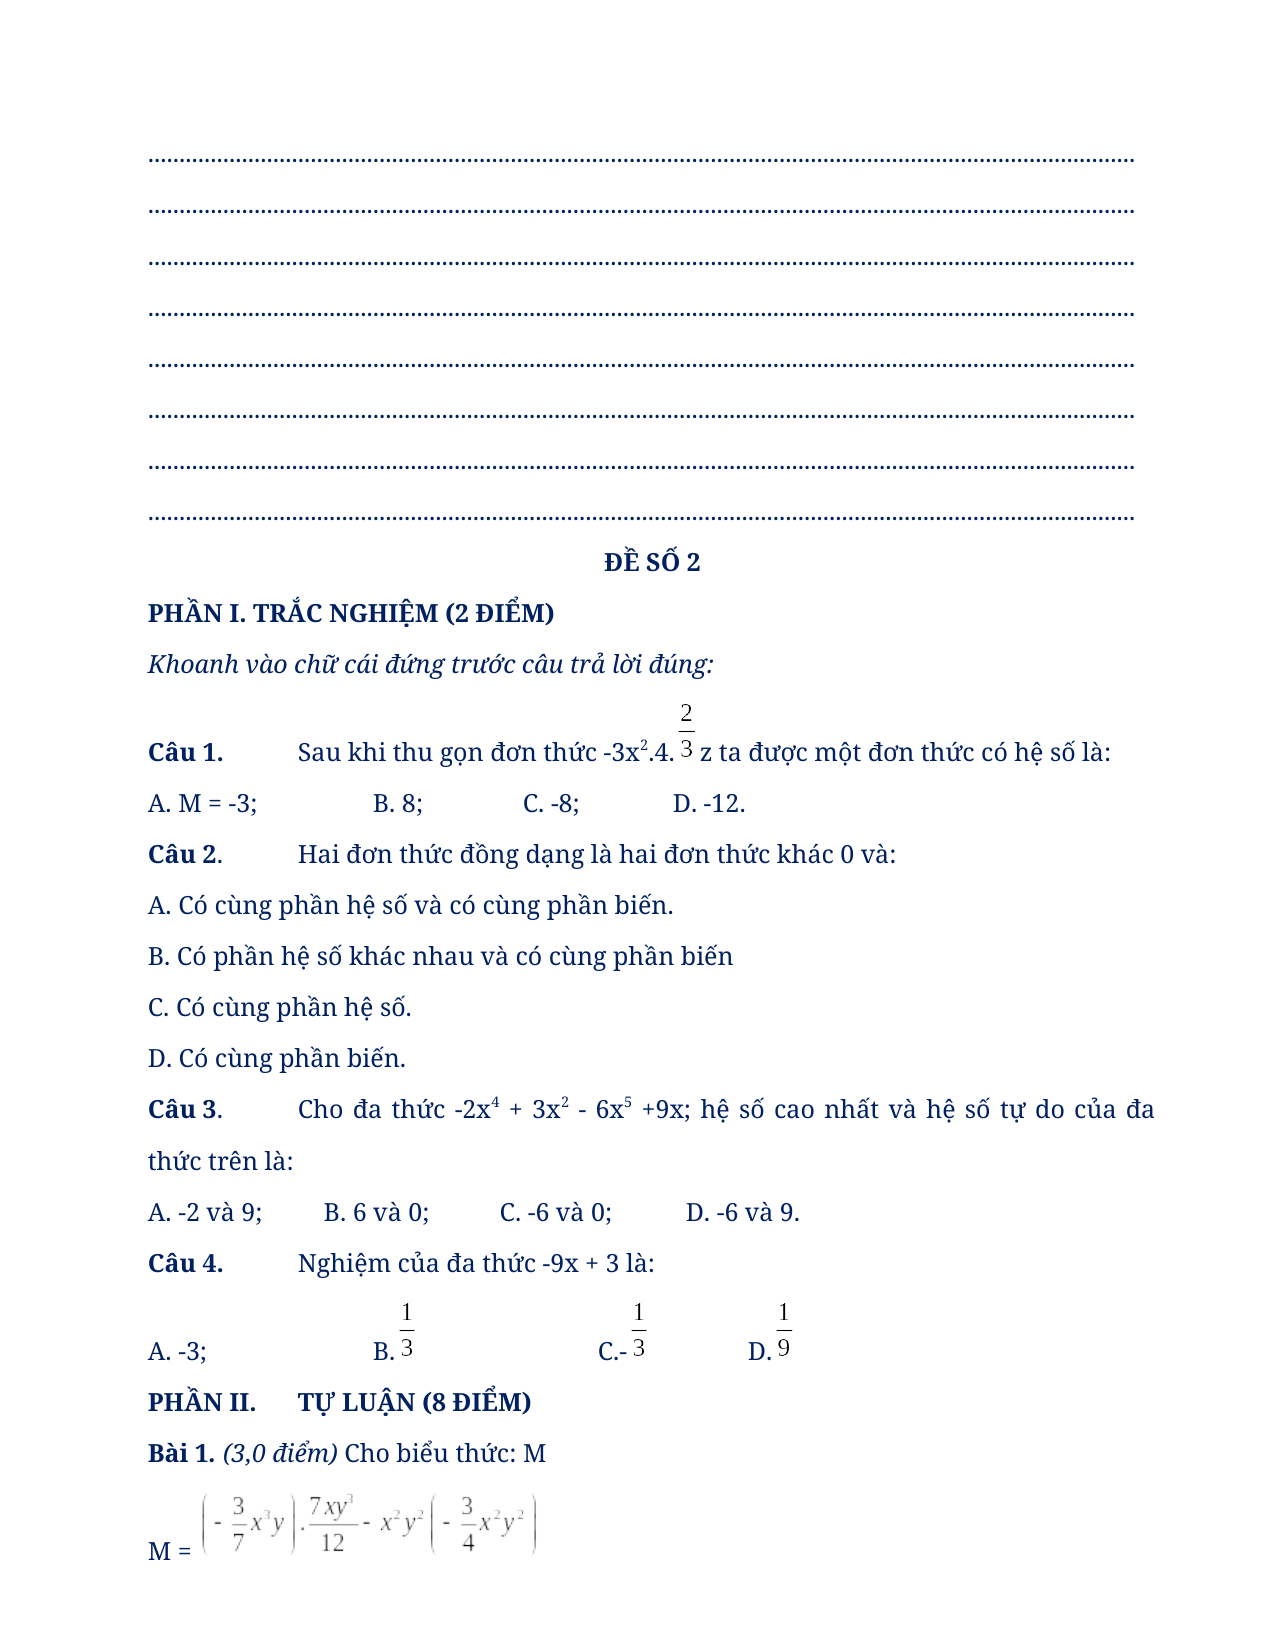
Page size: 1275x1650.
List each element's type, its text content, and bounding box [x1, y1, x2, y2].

text A. -2 và 9; B. 6 và 0; C. -6 và 0; D. -6 và 9. [148, 1194, 1157, 1228]
text Câu 2. Hai đơn thức đồng dạng là hai đơn thức khác 0 và: [148, 837, 1157, 871]
text B. Có phần hệ số khác nhau và có cùng phần biến [148, 939, 1157, 973]
text D. Có cùng phần biến. [148, 1041, 1157, 1075]
text M = [148, 1487, 1157, 1567]
text ĐỀ SỐ 2 [148, 544, 1157, 578]
text Khoanh vào chữ cái đứng trước câu trả lời đúng: [148, 646, 1157, 681]
text Bài 1. (3,0 điểm) Cho biểu thức: M [148, 1436, 1157, 1470]
text C. Có cùng phần hệ số. [148, 990, 1157, 1024]
text PHẦN II. TỰ LUẬN (8 ĐIỂM) [148, 1384, 1157, 1419]
text Câu 4. Nghiệm của đa thức -9x + 3 là: [148, 1245, 1157, 1279]
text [148, 136, 1157, 170]
text A. -3; B. C.- D. [148, 1296, 1157, 1368]
text A. M = -3; B. 8; C. -8; D. -12. [148, 786, 1157, 820]
text Câu 1. Sau khi thu gọn đơn thức -3x2.4.z ta được một đơn thức có hệ số là: [148, 697, 1157, 769]
text PHẦN I. TRẮC NGHIỆM (2 ĐIỂM) [148, 595, 1157, 629]
text Câu 3. Cho đa thức -2x4 + 3x2 - 6x5 +9x; hệ số cao nhất và hệ số tự do của đa thức trên là: [148, 1092, 1157, 1177]
text A. Có cùng phần hệ số và có cùng phần biến. [148, 888, 1157, 922]
